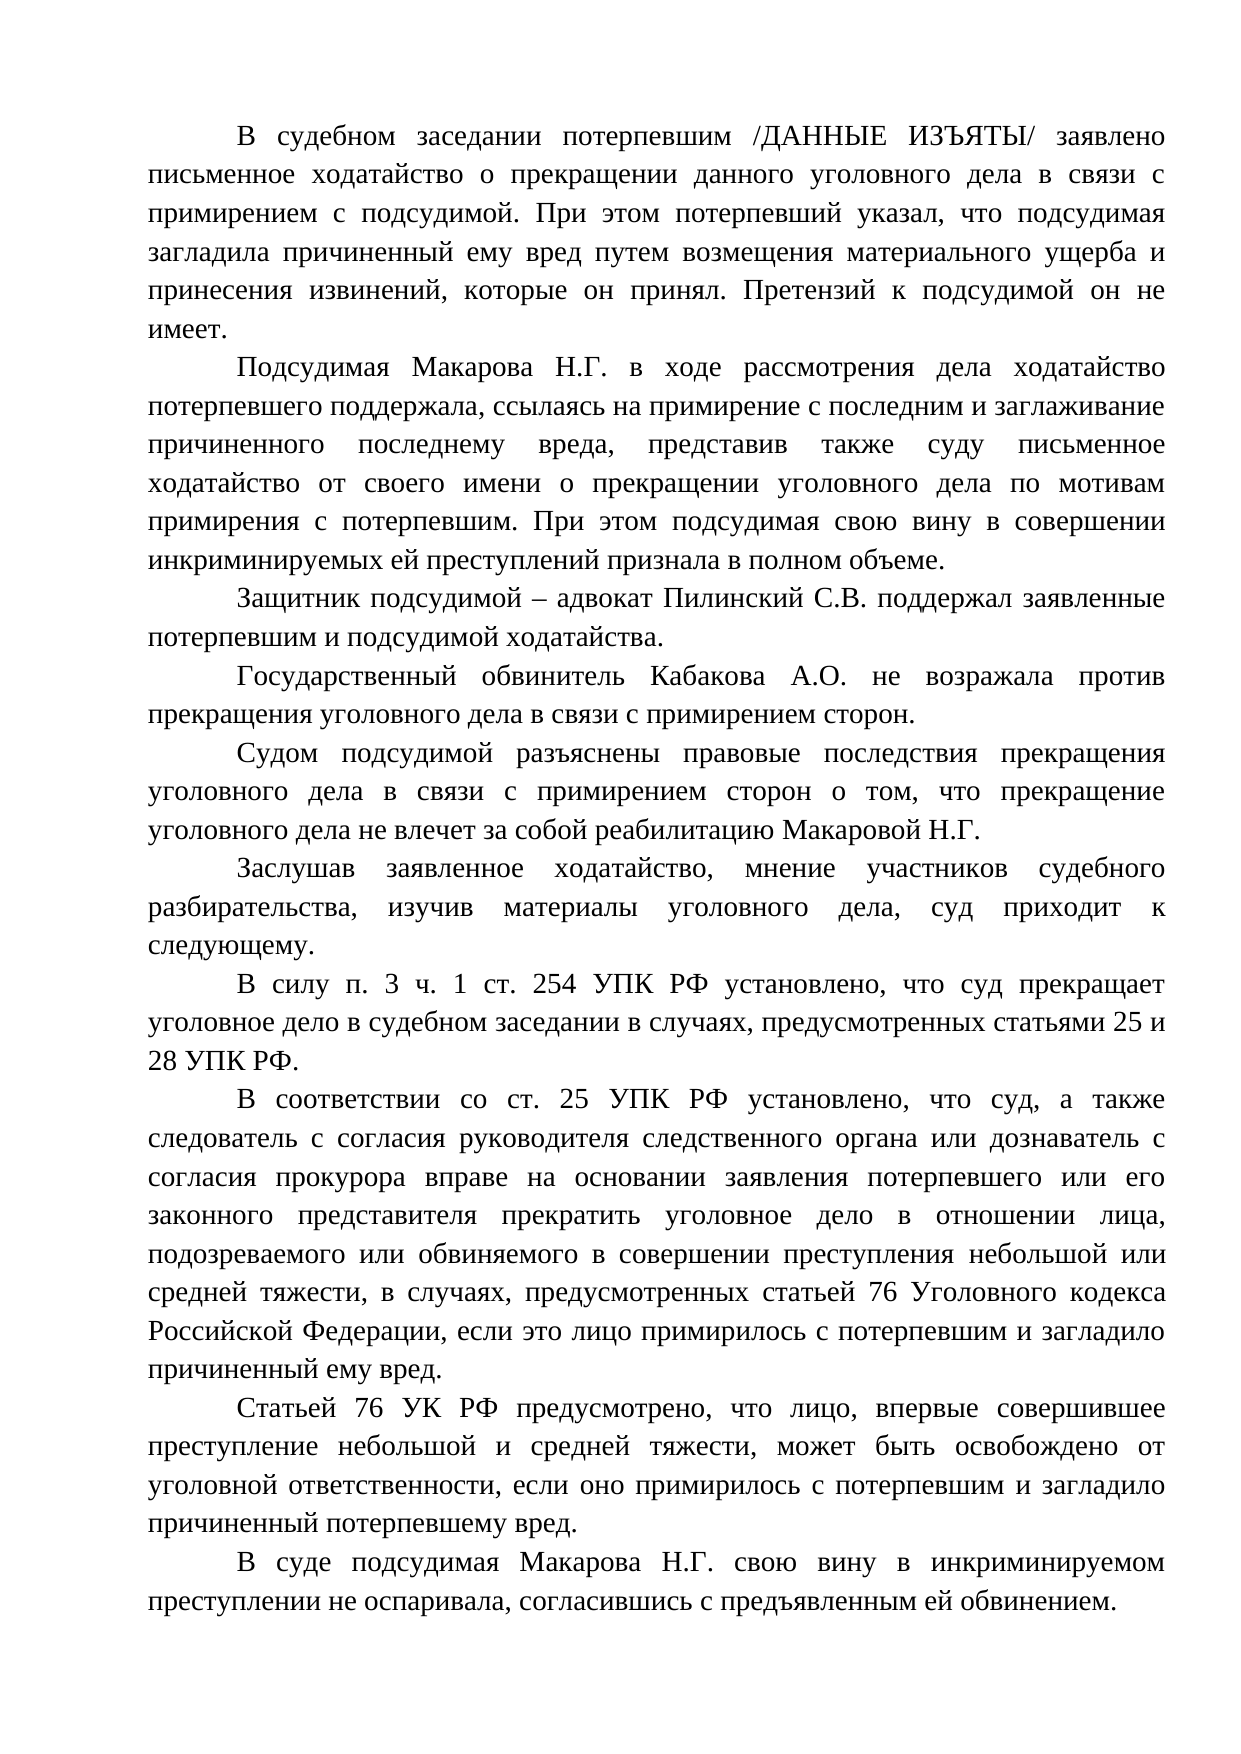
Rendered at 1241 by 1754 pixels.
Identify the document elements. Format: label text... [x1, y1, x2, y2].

text Подсудимая Макарова Н.Г. в ходе рассмотрения дела ходатайство потерпевшего поддержала, ссылаясь на примирение с последним и заглаживание причиненного последнему вреда, представив также суду письменное ходатайство от своего имени о прекращении уголовного дела по мотивам примирения с потерпевшим. При этом подсудимая свою вину в совершении инкриминируемых ей преступлений признала в полном объеме. [148, 349, 1166, 576]
text В судебном заседании потерпевшим /ДАННЫЕ ИЗЪЯТЫ/ заявлено письменное ходатайство о прекращении данного уголовного дела в связи с примирением с подсудимой. При этом потерпевший указал, что подсудимая загладила причиненный ему вред путем возмещения материального ущерба и принесения извинений, которые он принял. Претензий к подсудимой он не имеет. [148, 118, 1166, 344]
text В соответствии со ст. 25 УПК РФ установлено, что суд, а также следователь с согласия руководителя следственного органа или дознаватель с согласия прокурора вправе на основании заявления потерпевшего или его законного представителя прекратить уголовное дело в отношении лица, подозреваемого или обвиняемого в совершении преступления небольшой или средней тяжести, в случаях, предусмотренных статьей 76 Уголовного кодекса Российской Федерации, если это лицо примирилось с потерпевшим и загладило причиненный ему вред. [148, 1082, 1166, 1385]
text Судом подсудимой разъяснены правовые последствия прекращения уголовного дела в связи с примирением сторон о том, что прекращение уголовного дела не влечет за собой реабилитацию Макаровой Н.Г. [148, 735, 1166, 845]
text В силу п. 3 ч. 1 ст. 254 УПК РФ установлено, что суд прекращает уголовное дело в судебном заседании в случаях, предусмотренных статьями 25 и 28 УПК РФ. [148, 966, 1166, 1077]
text Государственный обвинитель Кабакова А.О. не возражала против прекращения уголовного дела в связи с примирением сторон. [148, 658, 1166, 730]
text В суде подсудимая Макарова Н.Г. свою вину в инкриминируемом преступлении не оспаривала, согласившись с предъявленным ей обвинением. [148, 1544, 1166, 1616]
text Статьей 76 УК РФ предусмотрено, что лицо, впервые совершившее преступление небольшой и средней тяжести, может быть освобождено от уголовной ответственности, если оно примирилось с потерпевшим и загладило причиненный потерпевшему вред. [148, 1390, 1166, 1539]
text Защитник подсудимой – адвокат Пилинский С.В. поддержал заявленные потерпевшим и подсудимой ходатайства. [148, 581, 1166, 653]
text Заслушав заявленное ходатайство, мнение участников судебного разбирательства, изучив материалы уголовного дела, суд приходит к следующему. [148, 850, 1166, 961]
